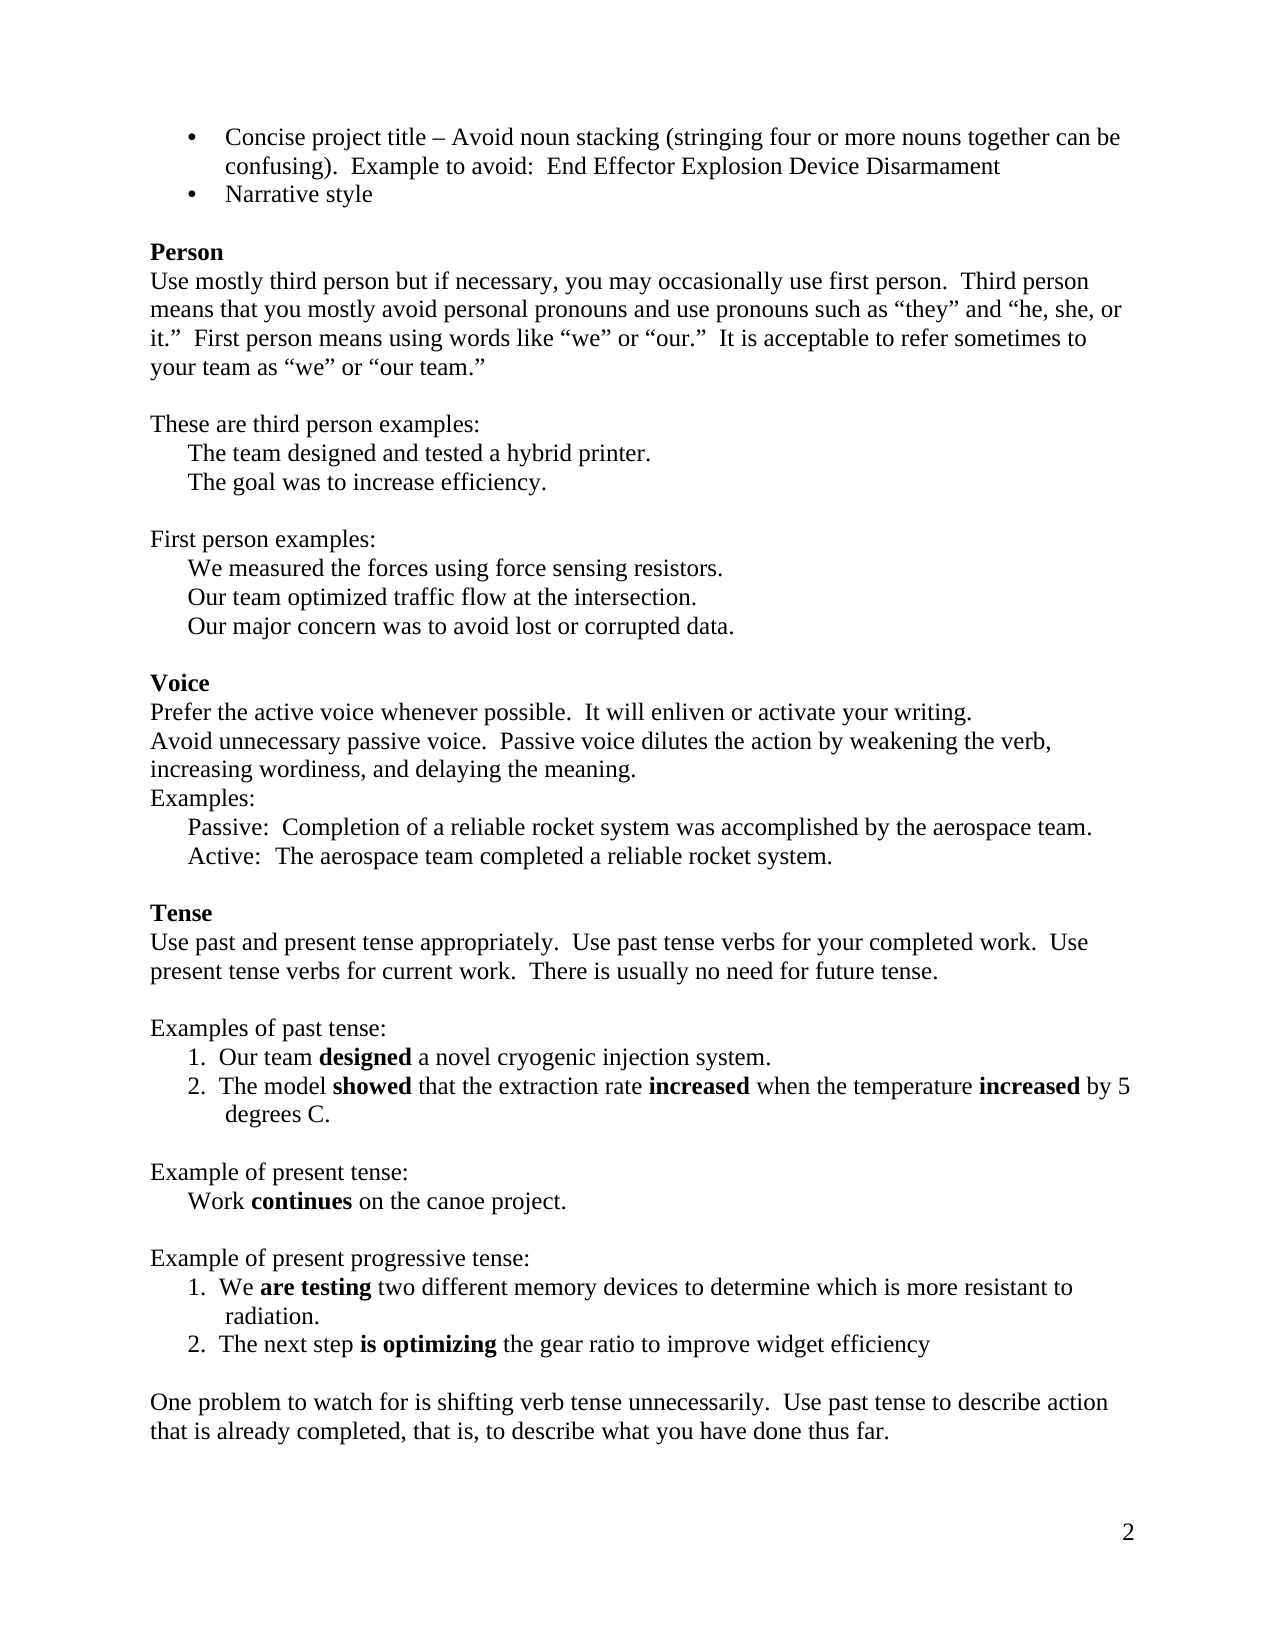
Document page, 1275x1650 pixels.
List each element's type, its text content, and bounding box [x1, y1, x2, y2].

text Examples of past tense: [150, 1013, 1134, 1042]
text Use mostly third person but if necessary, you may occasionally use first person. Third person means that you mostly avoid personal pronouns and use pronouns such as “they” and “he, she, or it.” First person means using words like “we” or “our.” It is acceptable to refer sometimes to your team as “we” or “our team.” [150, 266, 1134, 381]
text Voice [150, 668, 1134, 697]
text Active: The aerospace team completed a reliable rocket system. [150, 841, 1134, 869]
list Narrative style [150, 179, 1134, 208]
text The goal was to increase efficiency. [150, 467, 1134, 524]
text Tense [150, 898, 1134, 927]
text Example of present progressive tense: [150, 1243, 1134, 1272]
text These are third person examples: [150, 409, 1134, 438]
text Examples: Passive: Completion of a reliable rocket system was accomplished by the aerospace team. [150, 783, 1134, 841]
text Avoid unnecessary passive voice. Passive voice dilutes the action by weakening the verb, increasing wordiness, and delaying the meaning. [150, 726, 1134, 783]
text The team designed and tested a hybrid printer. [150, 438, 1134, 467]
text 2. The next step is optimizing the gear ratio to improve widget efficiency [187, 1329, 1134, 1358]
text We measured the forces using force sensing resistors. [150, 553, 1134, 582]
text Example of present tense: [150, 1157, 1134, 1186]
text 1. We are testing two different memory devices to determine which is more resistant to radiation. [187, 1272, 1134, 1329]
text Use past and present tense appropriately. Use past tense verbs for your completed work. Use present tense verbs for current work. There is usually no need for future tense. [150, 927, 1134, 984]
text 1. Our team designed a novel cryogenic injection system. [187, 1042, 1134, 1071]
text First person examples: [150, 524, 1134, 553]
list Concise project title – Avoid noun stacking (stringing four or more nouns together can be confusing). Example to avoid: End Effector Explosion Device Disarmament [187, 122, 1134, 179]
text One problem to watch for is shifting verb tense unnecessarily. Use past tense to describe action that is already completed, that is, to describe what you have done thus far. [150, 1387, 1134, 1444]
text Prefer the active voice whenever possible. It will enliven or activate your writing. [150, 697, 1134, 726]
text Person [150, 237, 1134, 266]
text Work continues on the canoe project. [150, 1186, 1134, 1214]
text Our team optimized traffic flow at the intersection. [150, 582, 1134, 611]
text 2. The model showed that the extraction rate increased when the temperature increased by 5 degrees C. [187, 1071, 1134, 1128]
text Our major concern was to avoid lost or corrupted data. [150, 611, 1134, 639]
